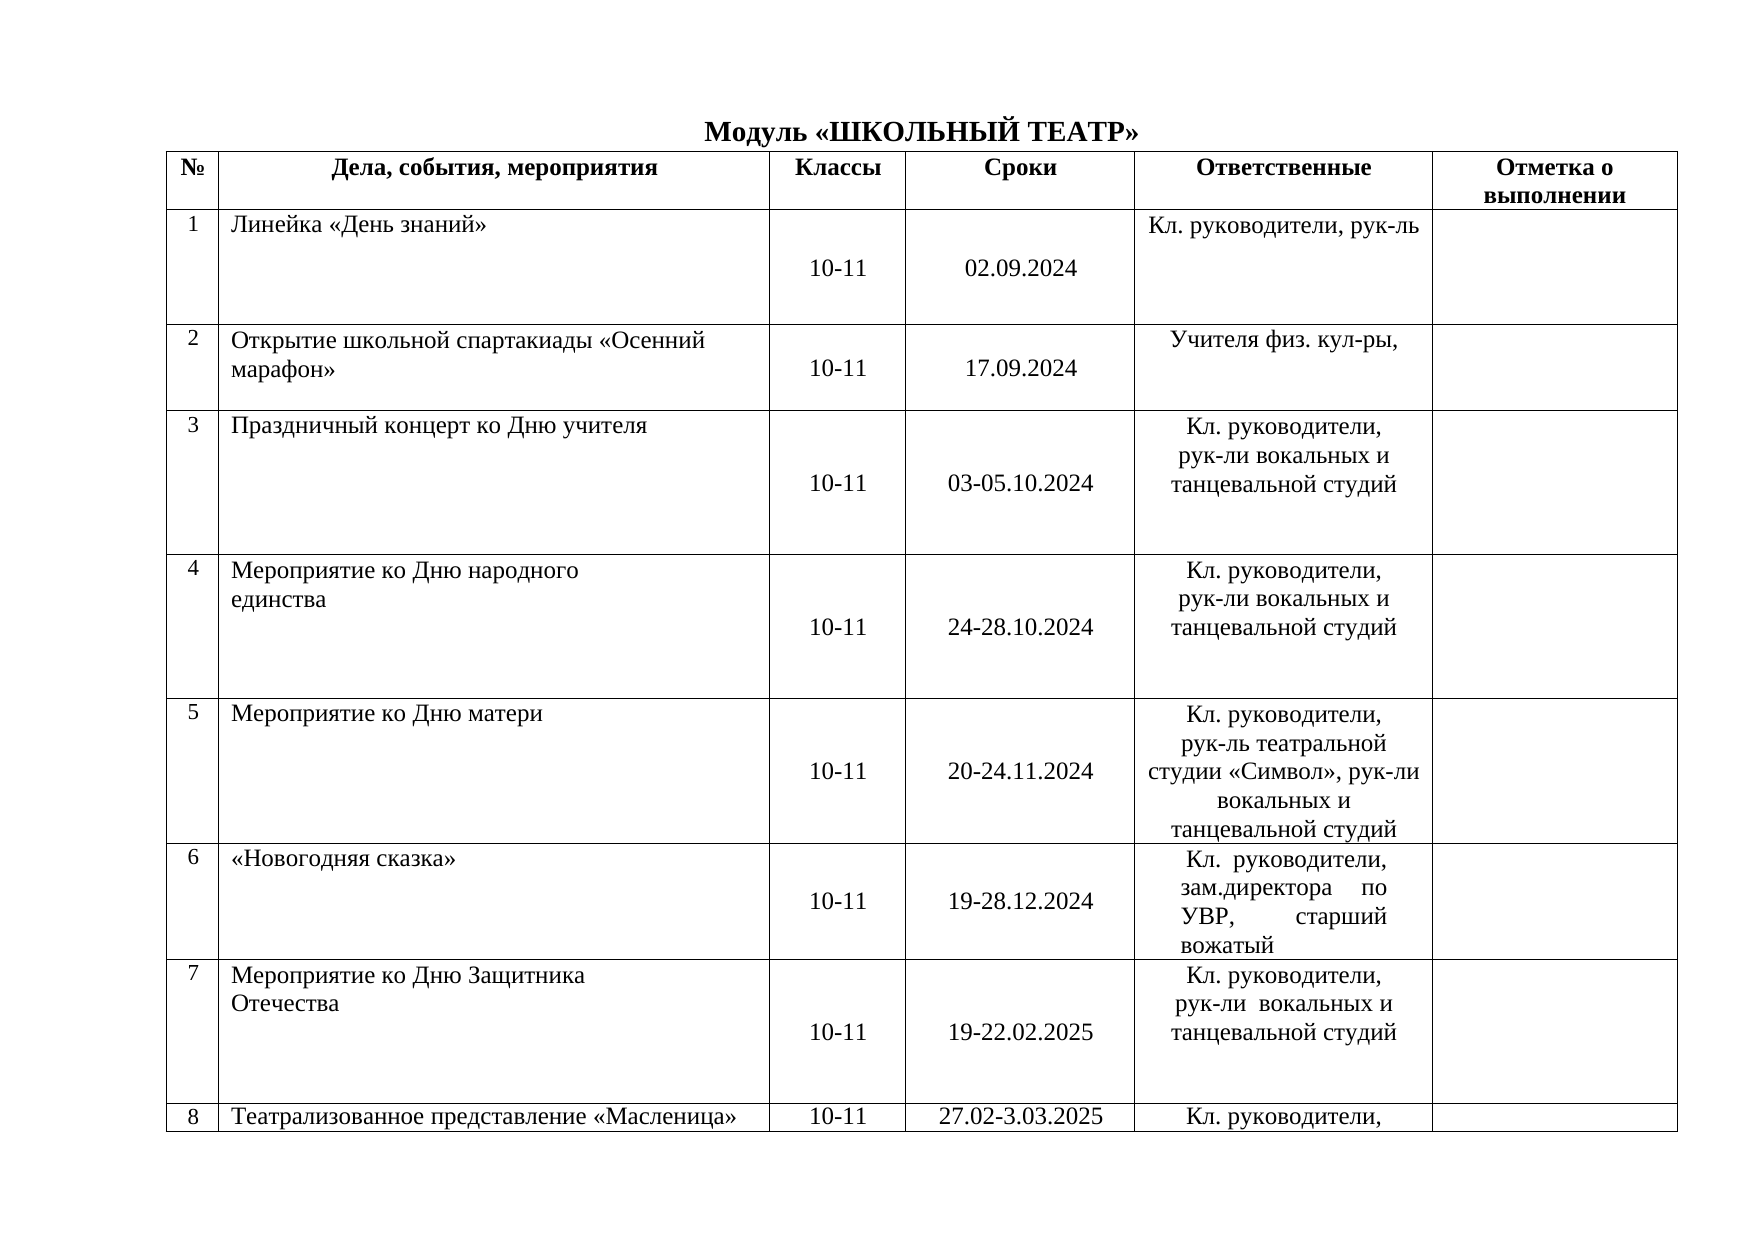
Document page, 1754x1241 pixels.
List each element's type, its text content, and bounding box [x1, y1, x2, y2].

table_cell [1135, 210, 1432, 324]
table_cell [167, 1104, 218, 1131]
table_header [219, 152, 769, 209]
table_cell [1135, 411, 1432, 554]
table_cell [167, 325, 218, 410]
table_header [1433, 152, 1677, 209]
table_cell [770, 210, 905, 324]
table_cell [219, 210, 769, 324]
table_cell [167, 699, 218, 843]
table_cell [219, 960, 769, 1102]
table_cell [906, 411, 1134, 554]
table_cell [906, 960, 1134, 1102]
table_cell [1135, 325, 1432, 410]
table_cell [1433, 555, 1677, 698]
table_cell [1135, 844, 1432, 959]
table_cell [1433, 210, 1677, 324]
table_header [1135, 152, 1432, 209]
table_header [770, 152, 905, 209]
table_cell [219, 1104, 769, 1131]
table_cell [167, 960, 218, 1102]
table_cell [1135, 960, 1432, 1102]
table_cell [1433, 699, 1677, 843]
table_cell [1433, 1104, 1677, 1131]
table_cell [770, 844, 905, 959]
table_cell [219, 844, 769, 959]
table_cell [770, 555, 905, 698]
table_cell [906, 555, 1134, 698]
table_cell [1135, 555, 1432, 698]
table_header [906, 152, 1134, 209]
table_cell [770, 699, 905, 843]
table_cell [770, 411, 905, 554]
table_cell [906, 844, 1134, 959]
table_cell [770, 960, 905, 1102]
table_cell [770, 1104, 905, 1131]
text Модуль «ШКОЛЬНЫЙ ТЕАТР» [407, 114, 1436, 148]
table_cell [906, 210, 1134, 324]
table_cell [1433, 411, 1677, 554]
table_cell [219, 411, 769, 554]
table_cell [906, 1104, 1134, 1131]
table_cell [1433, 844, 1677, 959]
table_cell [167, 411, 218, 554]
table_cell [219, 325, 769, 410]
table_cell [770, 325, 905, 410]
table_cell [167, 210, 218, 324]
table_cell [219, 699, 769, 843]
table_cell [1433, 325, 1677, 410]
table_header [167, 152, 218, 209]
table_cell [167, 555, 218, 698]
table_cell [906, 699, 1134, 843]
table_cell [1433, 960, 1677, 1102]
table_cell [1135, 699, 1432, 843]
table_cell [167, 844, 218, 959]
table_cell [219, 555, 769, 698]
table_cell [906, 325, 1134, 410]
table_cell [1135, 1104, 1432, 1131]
